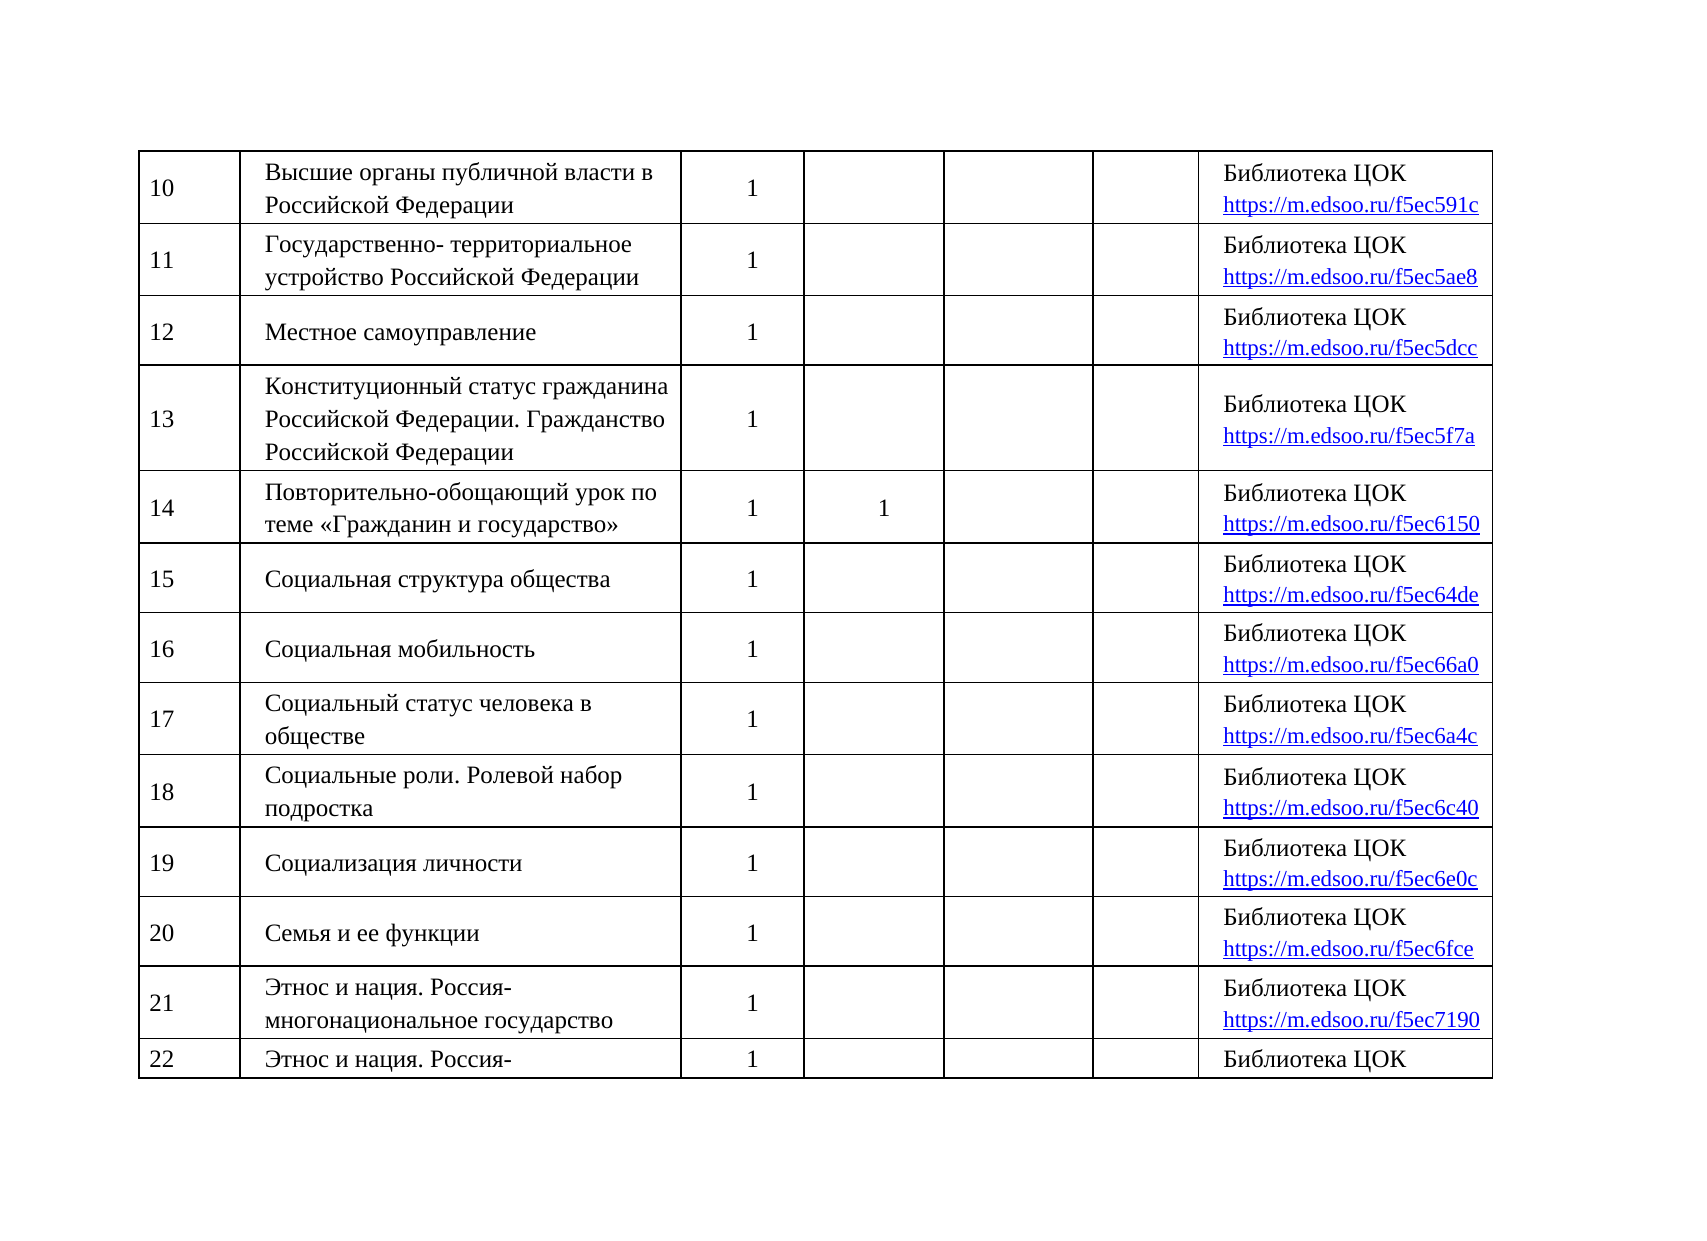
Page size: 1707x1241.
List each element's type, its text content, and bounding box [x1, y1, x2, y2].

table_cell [241, 967, 680, 1038]
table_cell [1199, 1039, 1492, 1077]
table_cell 1 [805, 471, 943, 542]
table_cell Семья и ее функции [241, 897, 680, 965]
table_cell Библиотека ЦОК https://m.edsoo.ru/f5ec64de [1199, 544, 1492, 612]
table_cell [1094, 471, 1198, 542]
table_cell Библиотека ЦОК https://m.edsoo.ru/f5ec5f7a [1199, 366, 1492, 470]
table_cell [1094, 1039, 1198, 1077]
table_cell [805, 828, 943, 896]
table_cell Социализация личности [241, 828, 680, 896]
table_cell [945, 544, 1092, 612]
table_cell 1 [682, 967, 803, 1038]
table_cell [945, 471, 1092, 542]
table_cell 14 [140, 471, 239, 542]
table_cell 1 [682, 683, 803, 754]
table_cell [945, 613, 1092, 681]
table_cell [1094, 967, 1198, 1038]
table_cell Библиотека ЦОК https://m.edsoo.ru/f5ec5ae8 [1199, 224, 1492, 295]
table_cell Социальный статус человека в обществе [241, 683, 680, 754]
table_cell Социальная структура общества [241, 544, 680, 612]
table_cell Библиотека ЦОК https://m.edsoo.ru/f5ec591c [1199, 152, 1492, 222]
table_cell [945, 897, 1092, 965]
table_cell 1 [682, 366, 803, 470]
table_cell Библиотека ЦОК https://m.edsoo.ru/f5ec66a0 [1199, 613, 1492, 681]
table_cell Библиотека ЦОК https://m.edsoo.ru/f5ec6fce [1199, 897, 1492, 965]
table_cell [945, 152, 1092, 222]
table_cell [1094, 613, 1198, 681]
table_cell 21 [140, 967, 239, 1038]
table_cell 12 [140, 296, 239, 364]
table_cell [945, 755, 1092, 826]
table_cell [945, 967, 1092, 1038]
table_cell Библиотека ЦОК https://m.edsoo.ru/f5ec7190 [1199, 967, 1492, 1038]
table_cell Библиотека ЦОК https://m.edsoo.ru/f5ec6150 [1199, 471, 1492, 542]
table_cell Библиотека ЦОК https://m.edsoo.ru/f5ec6c40 [1199, 755, 1492, 826]
table_cell Социальные роли. Ролевой набор подростка [241, 755, 680, 826]
table_cell [805, 613, 943, 681]
table_cell [1094, 897, 1198, 965]
table_cell 1 [682, 471, 803, 542]
table_cell [805, 224, 943, 295]
table_cell [945, 296, 1092, 364]
table_cell Библиотека ЦОК https://m.edsoo.ru/f5ec6e0c [1199, 828, 1492, 896]
table_cell Библиотека ЦОК https://m.edsoo.ru/f5ec5dcc [1199, 296, 1492, 364]
table_cell Конституционный статус гражданина Российской Федерации. Гражданство Российской Федерации [241, 366, 680, 470]
table_cell [1094, 152, 1198, 222]
table_cell 1 [682, 296, 803, 364]
table_cell [1094, 683, 1198, 754]
table_cell 17 [140, 683, 239, 754]
table_cell 10 [140, 152, 239, 222]
table_cell 11 [140, 224, 239, 295]
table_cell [241, 1039, 680, 1077]
table_cell [1094, 224, 1198, 295]
table_cell [945, 1039, 1092, 1077]
table_cell [805, 755, 943, 826]
table_cell 1 [682, 1039, 803, 1077]
table_cell [1094, 296, 1198, 364]
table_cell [241, 152, 680, 222]
table_cell [805, 544, 943, 612]
table_cell [945, 828, 1092, 896]
table_cell [945, 366, 1092, 470]
table_cell Повторительно-обощающий урок по теме «Гражданин и государство» [241, 471, 680, 542]
table_cell [805, 967, 943, 1038]
table_cell [945, 224, 1092, 295]
table_cell 13 [140, 366, 239, 470]
table_cell 1 [682, 613, 803, 681]
table_cell 1 [682, 224, 803, 295]
table_cell 1 [682, 897, 803, 965]
table_cell [805, 152, 943, 222]
table_cell [1094, 544, 1198, 612]
table_cell Государственно- территориальное устройство Российской Федерации [241, 224, 680, 295]
table_cell [805, 897, 943, 965]
table_cell 22 [140, 1039, 239, 1077]
table_cell 15 [140, 544, 239, 612]
table_cell 1 [682, 544, 803, 612]
table_cell [1094, 755, 1198, 826]
table_cell [945, 683, 1092, 754]
table_cell 1 [682, 755, 803, 826]
table_cell [1094, 366, 1198, 470]
table_cell 18 [140, 755, 239, 826]
table_cell [805, 683, 943, 754]
table_cell Местное самоуправление [241, 296, 680, 364]
table_cell 1 [682, 828, 803, 896]
table_cell 20 [140, 897, 239, 965]
table_cell [805, 366, 943, 470]
table_cell Библиотека ЦОК https://m.edsoo.ru/f5ec6a4c [1199, 683, 1492, 754]
table_cell [1094, 828, 1198, 896]
table_cell 1 [682, 152, 803, 222]
table_cell Социальная мобильность [241, 613, 680, 681]
table_cell [805, 1039, 943, 1077]
table_cell [805, 296, 943, 364]
table_cell 16 [140, 613, 239, 681]
table_cell 19 [140, 828, 239, 896]
